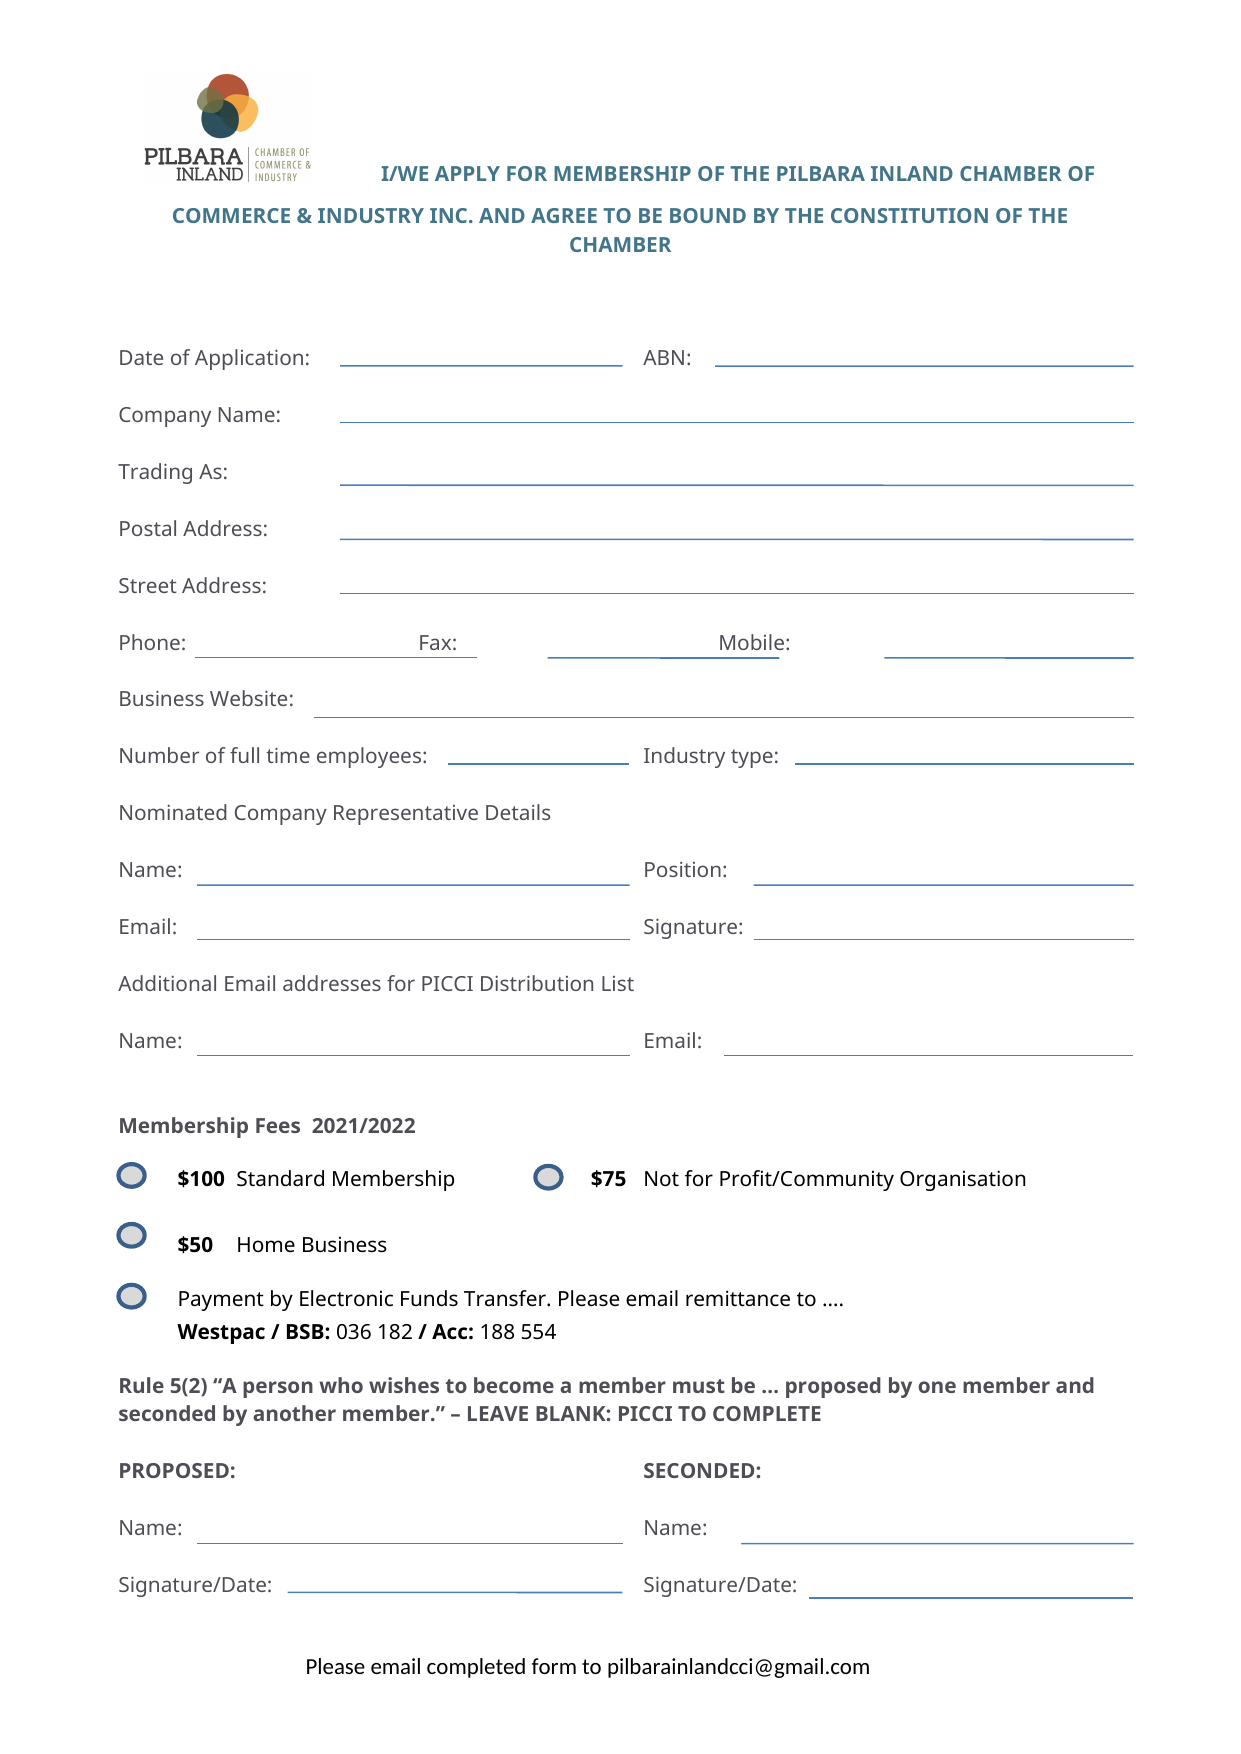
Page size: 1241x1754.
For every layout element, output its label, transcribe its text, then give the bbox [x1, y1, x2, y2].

text Rule 5(2) “A person who wishes to become a member must be … proposed by one member and seconded by another member.” – LEAVE BLANK: PICCI TO COMPLETE [118, 1371, 1122, 1428]
text Email: Signature: [118, 912, 1122, 940]
text Business Website: [118, 684, 1122, 713]
text Name: Email: [118, 1026, 1122, 1054]
text Membership Fees 2021/2022 [118, 1111, 1122, 1139]
text Name: Position: [118, 855, 1122, 883]
text Postal Address: [118, 514, 1122, 542]
text Additional Email addresses for PICCI Distribution List [118, 969, 1122, 997]
text Signature/Date: Signature/Date: [118, 1570, 1122, 1598]
text Westpac / BSB: 036 182 / Acc: 188 554 [118, 1317, 1122, 1345]
text $50 Home Business [118, 1230, 1122, 1258]
text Payment by Electronic Funds Transfer. Please email remittance to …. [118, 1284, 1122, 1312]
text Trading As: [118, 457, 1122, 485]
text Street Address: [118, 571, 1122, 599]
text Name: Name: [118, 1513, 1122, 1541]
text Company Name: [118, 400, 1122, 428]
text Date of Application: ABN: [118, 343, 1122, 372]
text Number of full time employees: Industry type: [118, 741, 1122, 770]
text PROPOSED: SECONDED: [118, 1456, 1122, 1484]
picture [144, 73, 312, 182]
text Phone: Fax: Mobile: [118, 628, 1122, 656]
text Nominated Company Representative Details [118, 798, 1122, 827]
text $100 Standard Membership $75 Not for Profit/Community Organisation [118, 1164, 1122, 1193]
